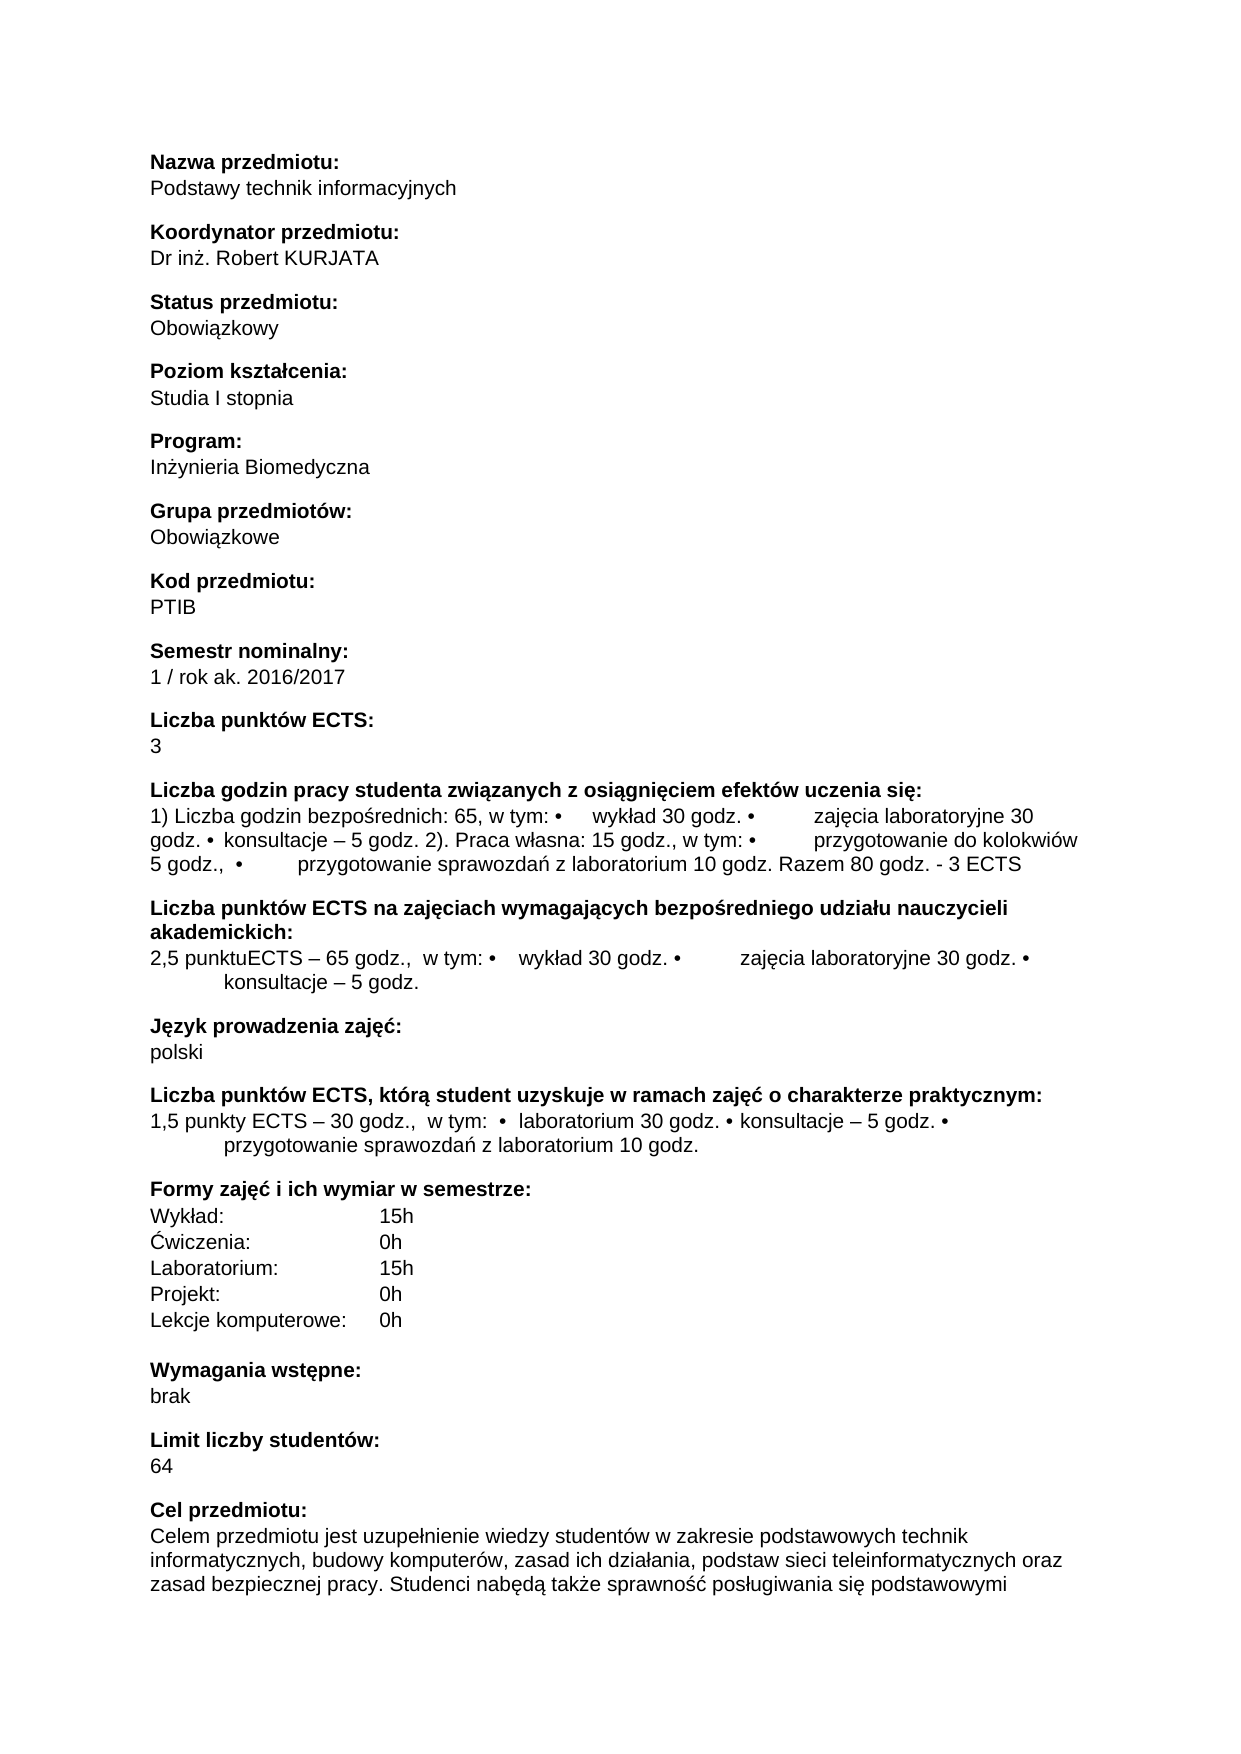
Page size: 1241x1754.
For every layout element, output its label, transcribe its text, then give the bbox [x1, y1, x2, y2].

table_cell Ćwiczenia: [140, 1230, 367, 1254]
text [150, 1523, 1090, 1595]
text Liczba punktów ECTS, którą student uzyskuje w ramach zajęć o charakterze praktycznym: [150, 1083, 1090, 1107]
table_cell 15h [369, 1254, 597, 1280]
text brak [150, 1384, 1090, 1408]
text 1 / rok ak. 2016/2017 [150, 664, 1090, 688]
text Koordynator przedmiotu: [150, 220, 1090, 244]
text Kod przedmiotu: [150, 569, 1090, 593]
table_header Wykład: [140, 1204, 367, 1228]
text Limit liczby studentów: [150, 1428, 1090, 1452]
text Nazwa przedmiotu: [150, 150, 1090, 174]
table_header 15h [369, 1204, 597, 1228]
text Studia I stopnia [150, 385, 1090, 409]
table_cell Lekcje komputerowe: [140, 1308, 367, 1332]
text polski [150, 1039, 1090, 1063]
text Wymagania wstępne: [150, 1358, 1090, 1382]
text PTIB [150, 595, 1090, 619]
table_cell 0h [369, 1280, 597, 1306]
table_cell Laboratorium: [140, 1256, 367, 1280]
text 64 [150, 1454, 1090, 1478]
text Liczba punktów ECTS na zajęciach wymagających bezpośredniego udziału nauczycieli akademickich: [150, 896, 1090, 944]
text Obowiązkowe [150, 525, 1090, 549]
text Cel przedmiotu: [150, 1497, 1090, 1521]
text Inżynieria Biomedyczna [150, 455, 1090, 479]
text Grupa przedmiotów: [150, 499, 1090, 523]
text Poziom kształcenia: [150, 359, 1090, 383]
text 2,5 punktuECTS – 65 godz., w tym: • wykład 30 godz. • zajęcia laboratoryjne 30 godz. • konsultacje – 5 godz. [150, 946, 1090, 994]
text Liczba punktów ECTS: [150, 708, 1090, 732]
text Obowiązkowy [150, 316, 1090, 339]
text Liczba godzin pracy studenta związanych z osiągnięciem efektów uczenia się: [150, 778, 1090, 802]
text Formy zajęć i ich wymiar w semestrze: [150, 1177, 1090, 1201]
text 1,5 punkty ECTS – 30 godz., w tym: • laboratorium 30 godz. • konsultacje – 5 godz. • przygotowanie sprawozdań z laboratorium 10 godz. [150, 1109, 1090, 1157]
text 1) Liczba godzin bezpośrednich: 65, w tym: • wykład 30 godz. • zajęcia laboratoryjne 30 godz. • konsultacje – 5 godz. 2). Praca własna: 15 godz., w tym: • przygotowanie do kolokwiów 5 godz., • przygotowanie sprawozdań z laboratorium 10 godz. Razem 80 godz. - 3 ECTS [150, 804, 1090, 876]
text Dr inż. Robert KURJATA [150, 246, 1090, 270]
text Język prowadzenia zajęć: [150, 1013, 1090, 1037]
text Semestr nominalny: [150, 638, 1090, 662]
table_cell 0h [369, 1306, 597, 1332]
text Podstawy technik informacyjnych [150, 176, 1090, 200]
table_cell 0h [369, 1228, 597, 1254]
text Program: [150, 429, 1090, 453]
text Status przedmiotu: [150, 289, 1090, 313]
text 3 [150, 734, 1090, 758]
table_cell Projekt: [140, 1282, 367, 1306]
